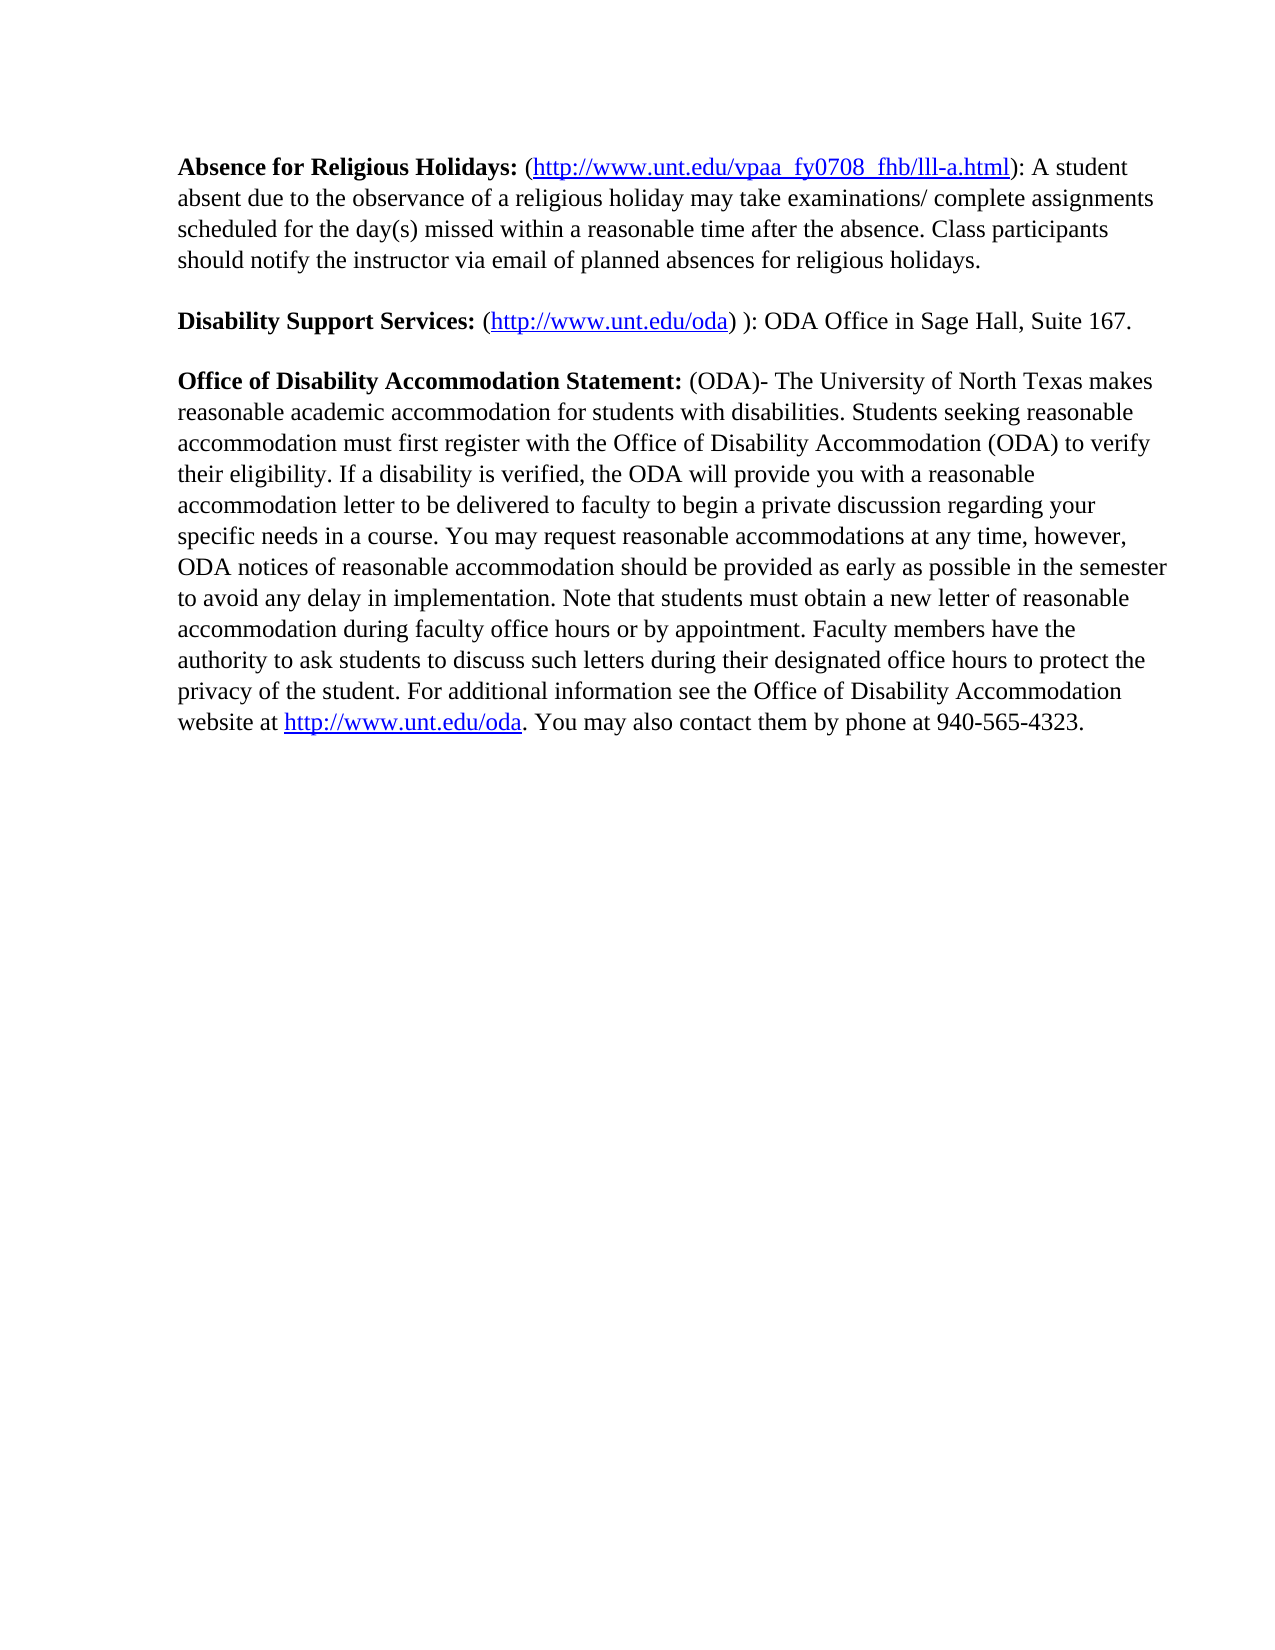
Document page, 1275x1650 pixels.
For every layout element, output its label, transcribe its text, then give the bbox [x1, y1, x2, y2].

text Office of Disability Accommodation Statement: (ODA)- The University of North Texas makes reasonable academic accommodation for students with disabilities. Students seeking reasonable accommodation must first register with the Office of Disability Accommodation (ODA) to verify their eligibility. If a disability is verified, the ODA will provide you with a reasonable accommodation letter to be delivered to faculty to begin a private discussion regarding your specific needs in a course. You may request reasonable accommodations at any time, however, ODA notices of reasonable accommodation should be provided as early as possible in the semester to avoid any delay in implementation. Note that students must obtain a new letter of reasonable accommodation during faculty office hours or by appointment. Faculty members have the authority to ask students to discuss such letters during their designated office hours to protect the privacy of the student. For additional information see the Office of Disability Accommodation website at http://www.unt.edu/oda. You may also contact them by phone at 940-565-4323. [177, 366, 1168, 736]
text Absence for Religious Holidays: (http://www.unt.edu/vpaa_fy0708_fhb/lll-a.html): A student absent due to the observance of a religious holiday may take examinations/ complete assignments scheduled for the day(s) missed within a reasonable time after the absence. Class participants should notify the instructor via email of planned absences for religious holidays. [177, 152, 1168, 274]
text Disability Support Services: (http://www.unt.edu/oda) ): ODA Office in Sage Hall, Suite 167. [177, 306, 1168, 334]
